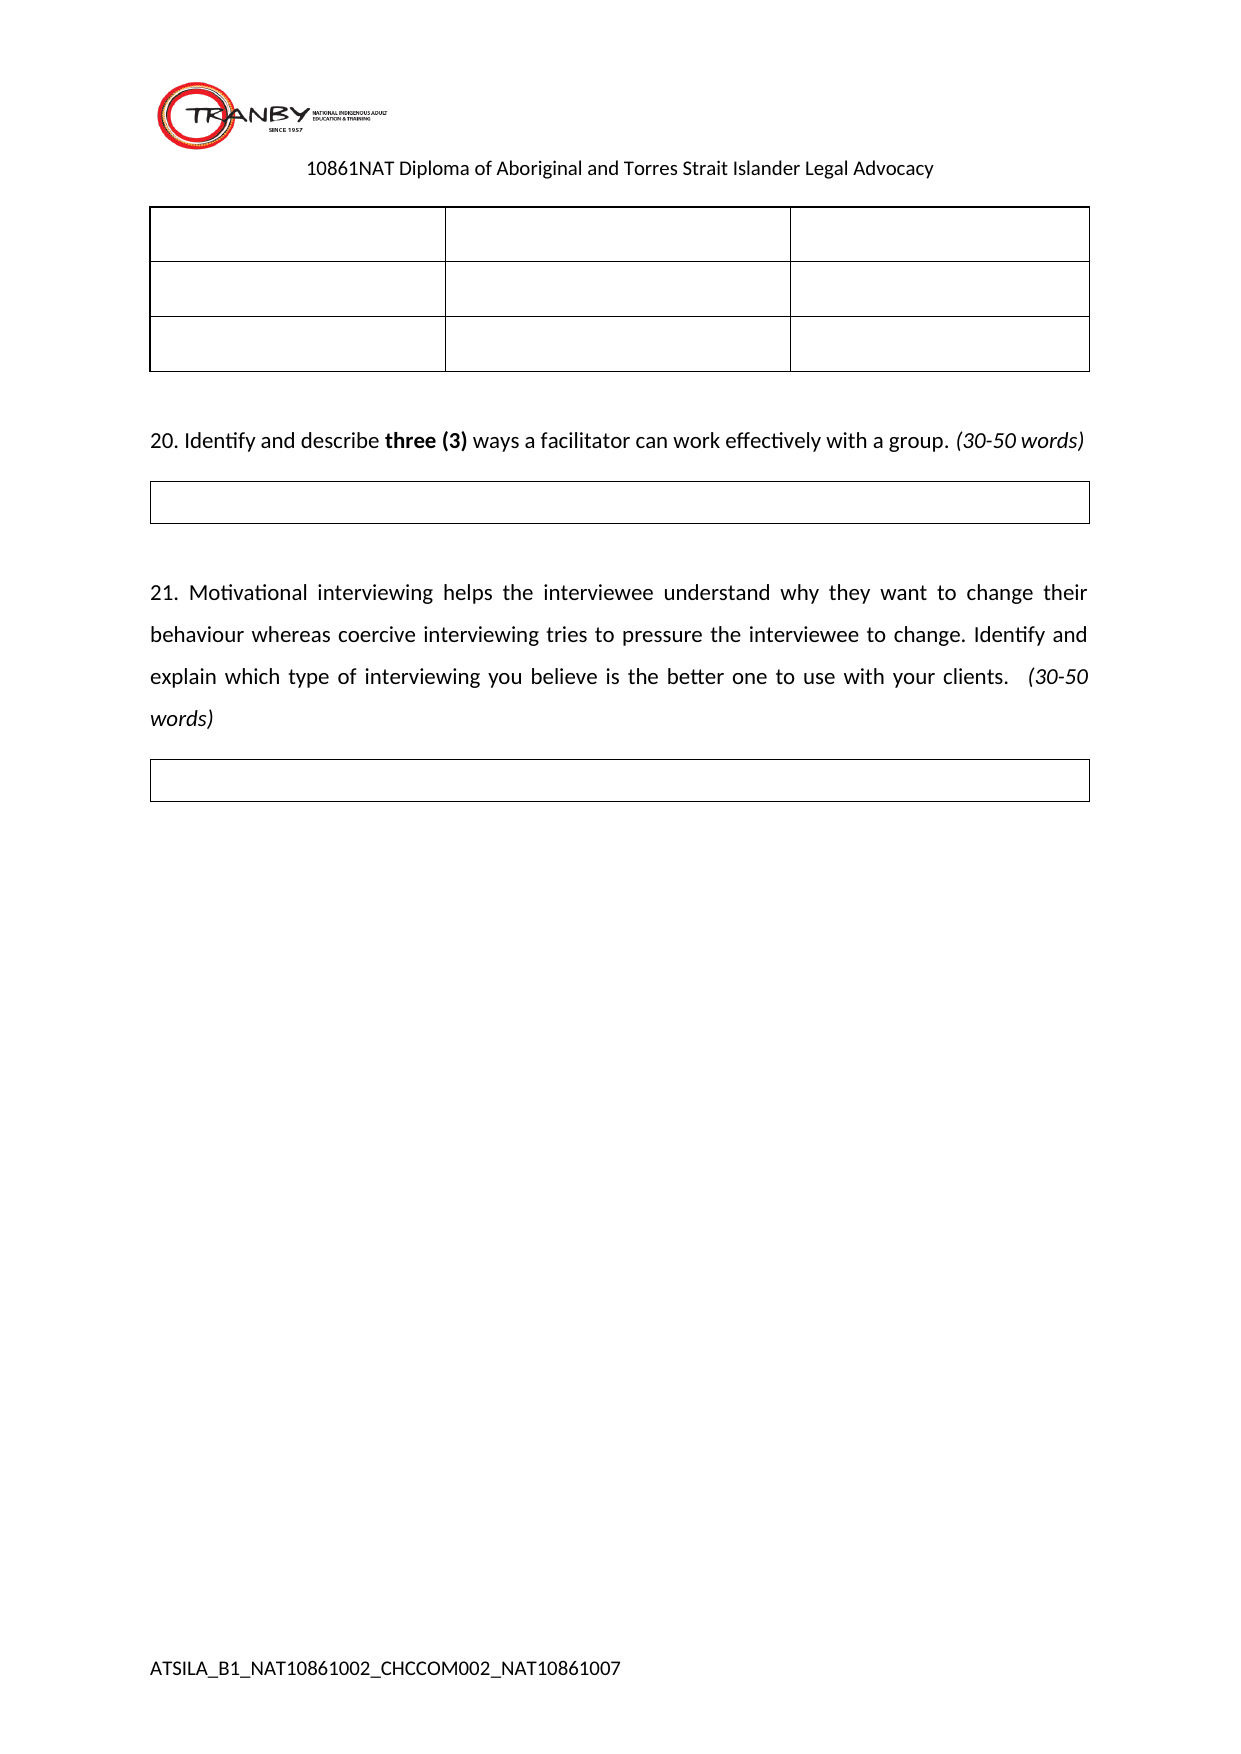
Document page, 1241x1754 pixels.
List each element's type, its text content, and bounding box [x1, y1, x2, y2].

picture [150, 73, 391, 155]
table_header [151, 482, 1089, 523]
text 21. Motivational interviewing helps the interviewee understand why they want to change their behaviour whereas coercive interviewing tries to pressure the interviewee to change. Identify and explain which type of interviewing you believe is the better one to use with your clients. (30-50 words) [150, 578, 1090, 732]
table_header [151, 760, 1089, 801]
table_cell [151, 208, 445, 261]
table_cell [791, 262, 1089, 316]
table_cell [791, 208, 1089, 261]
table_cell [151, 262, 445, 316]
table_cell [151, 317, 445, 371]
table_cell [791, 317, 1089, 371]
table_cell [446, 317, 790, 371]
table_cell [446, 262, 790, 316]
table_cell [446, 208, 790, 261]
text 20. Identify and describe three (3) ways a facilitator can work effectively with a group. (30-50 words) [150, 426, 1090, 454]
